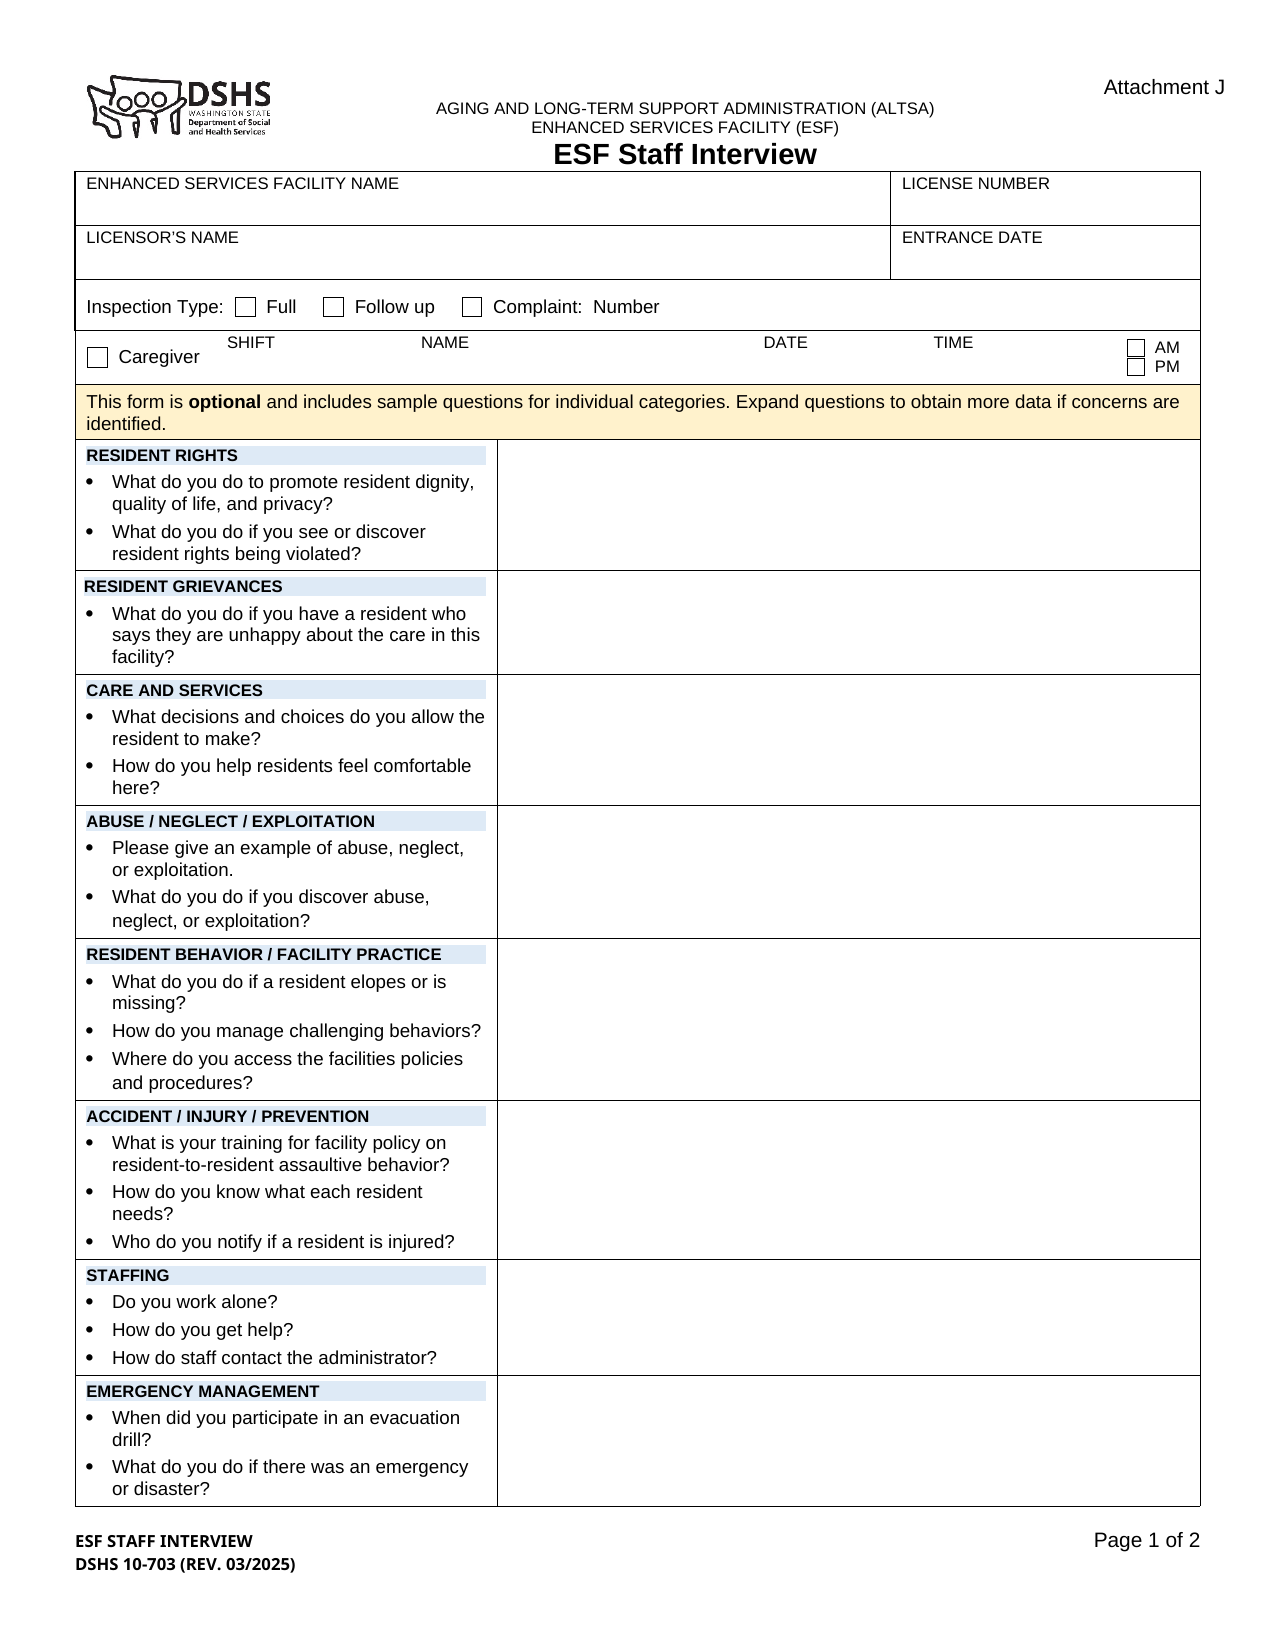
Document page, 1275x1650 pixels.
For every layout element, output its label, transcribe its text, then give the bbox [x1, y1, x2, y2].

table_cell EMERGENCY MANAGEMENT When did you participate in an evacuation drill? What do you do if there was an emergency or disaster? [76, 1376, 497, 1506]
table_cell ENHANCED SERVICES FACILITY NAME [76, 172, 890, 225]
table_cell This form is optional and includes sample questions for individual categories. Expand questions to obtain more data if concerns are identified. [76, 385, 1200, 439]
table_cell ACCIDENT / INJURY / PREVENTION What is your training for facility policy on resident-to-resident assaultive behavior? How do you know what each resident needs? Who do you notify if a resident is injured? [76, 1101, 497, 1259]
table_cell AM PM [1115, 331, 1200, 383]
table_cell CARE AND SERVICES What decisions and choices do you allow the resident to make? How do you help residents feel comfortable here? [76, 675, 497, 805]
table_cell RESIDENT BEHAVIOR / FACILITY PRACTICE What do you do if a resident elopes or is missing? How do you manage challenging behaviors? Where do you access the facilities policies and procedures? [76, 939, 497, 1100]
picture [86, 75, 270, 139]
table_header Attachment J AGING AND LONG-TERM SUPPORT ADMINISTRATION (ALTSA) ENHANCED SERVICES FACILITY (ESF) ESF Staff Interview [281, 75, 1200, 171]
table_cell ABUSE / NEGLECT / EXPLOITATION Please give an example of abuse, neglect, or exploitation. What do you do if you discover abuse, neglect, or exploitation? [76, 806, 497, 938]
table_cell [498, 806, 1200, 938]
table_cell SHIFT NAME DATE TIME [216, 331, 1115, 383]
table_cell [498, 675, 1200, 805]
table_cell Inspection Type: Full Follow up Complaint: Number [76, 280, 1200, 329]
table_cell ENTRANCE DATE [891, 226, 1200, 279]
table_cell STAFFING Do you work alone? How do you get help? How do staff contact the administrator? [76, 1260, 497, 1375]
table_cell RESIDENT GRIEVANCES What do you do if you have a resident who says they are unhappy about the care in this facility? [76, 571, 497, 673]
table_cell Caregiver [76, 331, 216, 383]
table_cell LICENSOR’S NAME [76, 226, 890, 279]
table_cell [498, 571, 1200, 673]
table_cell RESIDENT RIGHTS What do you do to promote resident dignity, quality of life, and privacy? What do you do if you see or discover resident rights being violated? [76, 440, 497, 570]
table_cell [498, 440, 1200, 570]
table_cell [498, 939, 1200, 1100]
table_cell LICENSE NUMBER [891, 172, 1200, 225]
table_cell [498, 1376, 1200, 1506]
table_cell [498, 1101, 1200, 1259]
table_cell [498, 1260, 1200, 1375]
table_header [75, 75, 281, 171]
